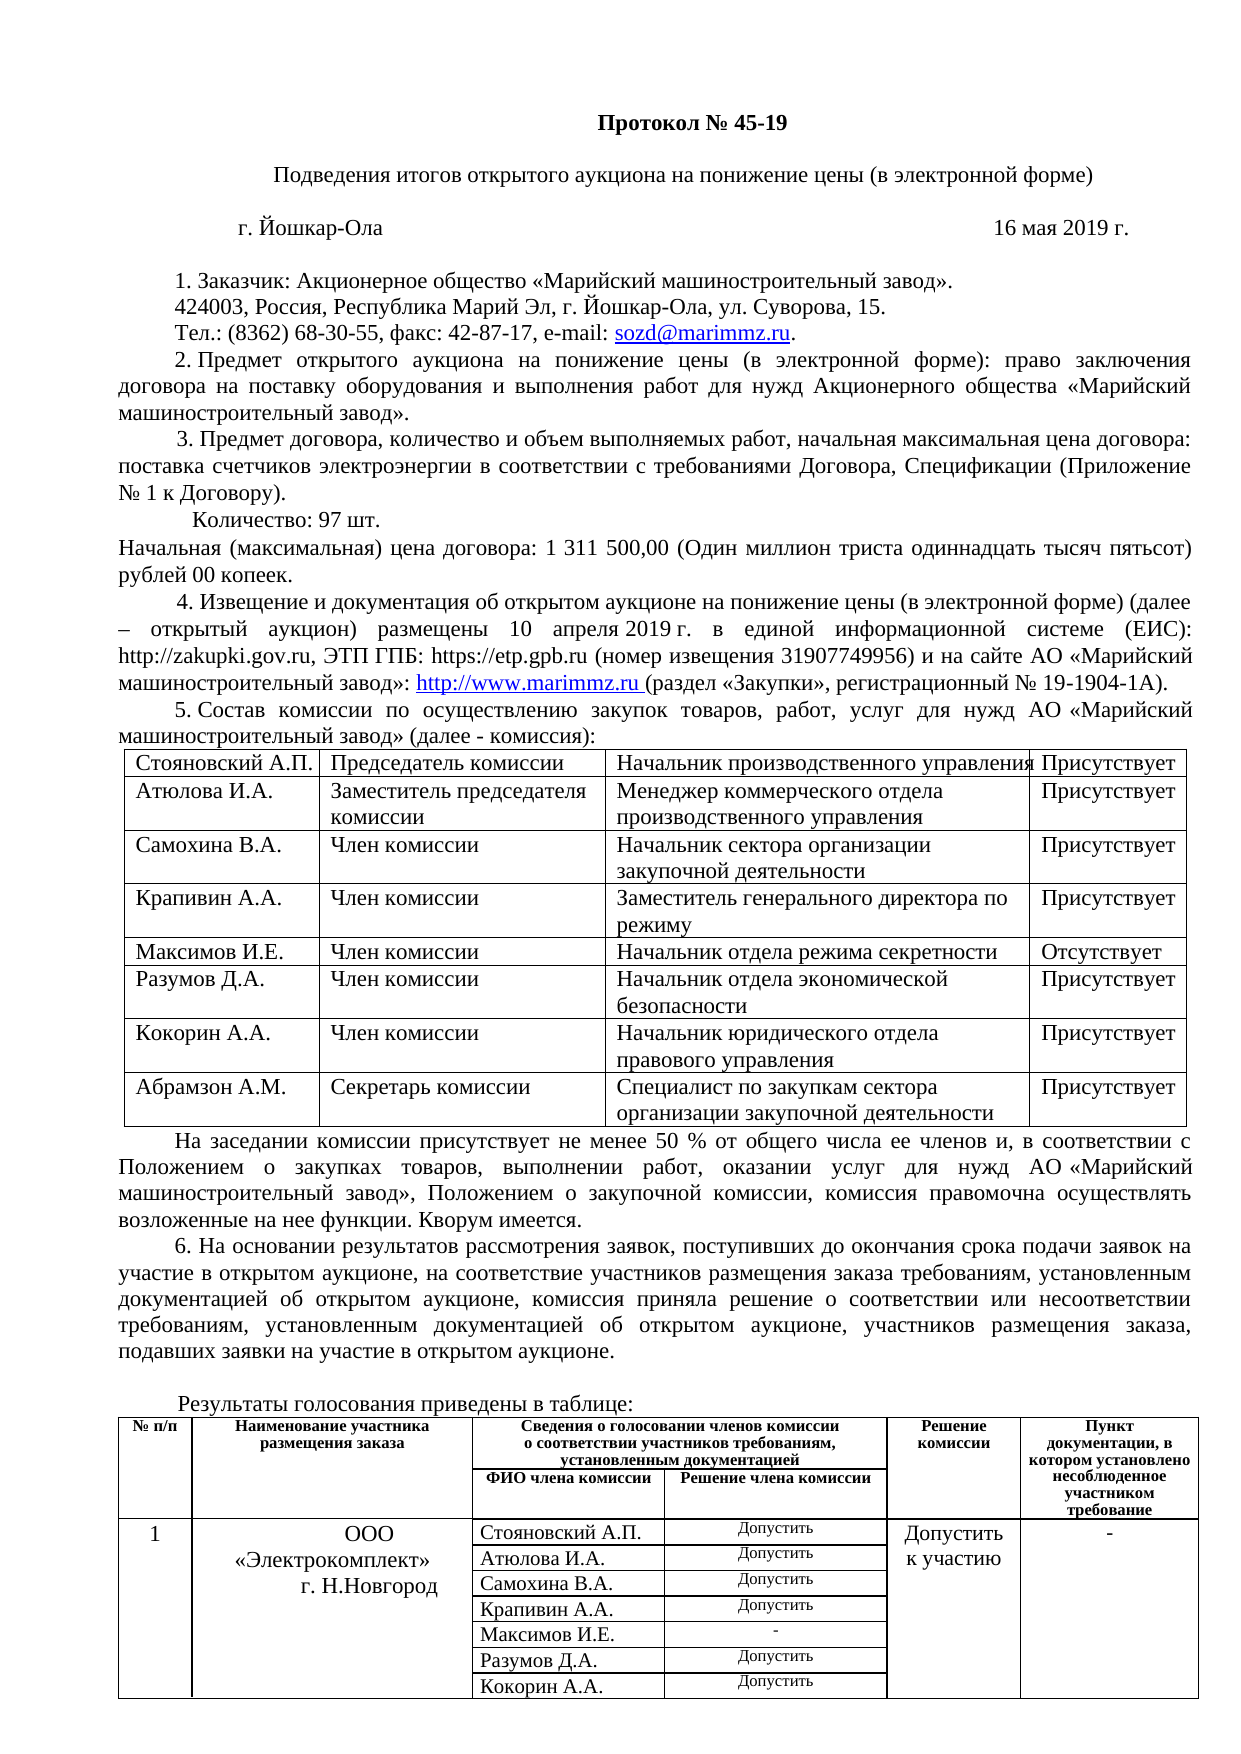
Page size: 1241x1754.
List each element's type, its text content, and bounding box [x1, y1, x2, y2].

table_cell Решение члена комиссии [665, 1470, 886, 1518]
table_cell Член комиссии [320, 966, 605, 1018]
table_cell 1 [119, 1519, 192, 1698]
text 3. Предмет договора, количество и объем выполняемых работ, начальная максимальная цена договора: поставка счетчиков электроэнергии в соответствии с требованиями Договора, Спецификации (Приложение № 1 к Договору). [118, 425, 1193, 506]
text Протокол № 45-19 [118, 109, 1193, 135]
table_cell Крапивин А.А. [125, 884, 319, 937]
text 2. Предмет открытого аукциона на понижение цены (в электронной форме): право заключения договора на поставку оборудования и выполнения работ для нужд Акционерного общества «Марийский машиностроительный завод». [118, 346, 1193, 425]
text Начальная (максимальная) цена договора: 1 311 500,00 (Один миллион триста одиннадцать тысяч пятьсот) рублей 00 копеек. [118, 533, 1193, 587]
table_header Стояновский А.П. [125, 750, 319, 776]
table_cell Абрамзон А.М. [125, 1073, 319, 1126]
table_cell - [1021, 1520, 1198, 1698]
table_cell Отсутствует [1030, 938, 1186, 964]
table_cell Разумов Д.А. [473, 1648, 664, 1672]
table_cell Разумов Д.А. [125, 966, 319, 1018]
table_header Решение комиссии [888, 1418, 1020, 1518]
table_cell Крапивин А.А. [473, 1597, 664, 1621]
table_cell Присутствует [1030, 1019, 1186, 1072]
text Результаты голосования приведены в таблице: [118, 1390, 1193, 1417]
text 5. Состав комиссии по осуществлению закупок товаров, работ, услуг для нужд АО «Марийский машиностроительный завод» (далее - комиссия): [118, 696, 1193, 748]
table_header Присутствует [1030, 750, 1186, 776]
text 424003, Россия, Республика Марий Эл, г. Йошкар-Ола, ул. Суворова, 15. [118, 293, 1193, 319]
table_cell Кокорин А.А. [125, 1019, 319, 1072]
table_cell Начальник юридического отдела правового управления [606, 1019, 1029, 1072]
table_cell Кокорин А.А. [473, 1674, 664, 1698]
table_cell Самохина В.А. [125, 831, 319, 883]
table_cell Член комиссии [320, 884, 605, 937]
table_header № п/п [119, 1418, 191, 1518]
table_cell Допустить [665, 1597, 886, 1621]
table_cell - [665, 1622, 886, 1646]
table_cell Допустить [665, 1520, 886, 1544]
table_cell Специалист по закупкам сектора организации закупочной деятельности [606, 1073, 1029, 1126]
text 1. Заказчик: Акционерное общество «Марийский машиностроительный завод». [118, 267, 1193, 293]
table_cell Самохина В.А. [473, 1571, 664, 1595]
text На заседании комиссии присутствует не менее 50 % от общего числа ее членов и, в соответствии с Положением о закупках товаров, выполнении работ, оказании услуг для нужд АО «Марийский машиностроительный завод», Положением о закупочной комиссии, комиссия правомочна осуществлять возложенные на нее функции. Кворум имеется. [118, 1127, 1193, 1232]
table_cell Атюлова И.А. [125, 777, 319, 829]
table_cell Член комиссии [320, 831, 605, 883]
table_cell Стояновский А.П. [473, 1520, 664, 1544]
table_cell Присутствует [1030, 777, 1186, 829]
table_cell Заместитель генерального директора по режиму [606, 884, 1029, 937]
table_cell Допустить [665, 1674, 886, 1698]
text г. Йошкар-Ола 16 мая 2019 г. [118, 214, 1193, 240]
table_cell Менеджер коммерческого отдела производственного управления [606, 777, 1029, 829]
table_cell Начальник сектора организации закупочной деятельности [606, 831, 1029, 883]
table_cell Максимов И.Е. [125, 938, 319, 964]
table_cell Присутствует [1030, 966, 1186, 1018]
table_cell ООО «Электрокомплект» г. Н.Новгород [192, 1519, 472, 1698]
table_cell Заместитель председателя комиссии [320, 777, 605, 829]
table_cell Максимов И.Е. [473, 1622, 664, 1646]
text 6. На основании результатов рассмотрения заявок, поступивших до окончания срока подачи заявок на участие в открытом аукционе, на соответствие участников размещения заказа требованиям, установленным документацией об открытом аукционе, комиссия приняла решение о соответствии или несоответствии требованиям, установленным документацией об открытом аукционе, участников размещения заказа, подавших заявки на участие в открытом аукционе. [118, 1232, 1193, 1364]
table_cell Допустить к участию [888, 1520, 1020, 1698]
table_cell Атюлова И.А. [473, 1546, 664, 1569]
table_cell ФИО члена комиссии [473, 1470, 664, 1518]
table_header Сведения о голосовании членов комиссии о соответствии участников требованиям, установленным документацией [473, 1418, 886, 1468]
table_cell Допустить [665, 1571, 886, 1595]
table_cell Секретарь комиссии [320, 1073, 605, 1126]
text 4. Извещение и документация об открытом аукционе на понижение цены (в электронной форме) (далее – открытый аукцион) размещены 10 апреля 2019 г. в единой информационной системе (ЕИС): http://zakupki.gov.ru, ЭТП ГПБ: https://etp.gpb.ru (номер извещения 31907749956) и на сайте АО «Марийский машиностроительный завод»: http://www.marimmz.ru (раздел «Закупки», регистрационный № 19-1904-1А). [118, 587, 1193, 696]
text Тел.: (8362) 68-30-55, факс: 42-87-17, е-mail: sozd@marimmz.ru. [118, 319, 1193, 346]
table_cell Допустить [665, 1648, 886, 1672]
table_header Пункт документации, в котором установлено несоблюденное участником требование [1021, 1418, 1198, 1518]
table_cell Начальник отдела режима секретности [606, 938, 1029, 964]
table_cell Присутствует [1030, 831, 1186, 883]
table_cell Присутствует [1030, 884, 1186, 937]
table_cell Член комиссии [320, 1019, 605, 1072]
text Количество: 97 шт. [118, 506, 1193, 533]
table_cell Присутствует [1030, 1073, 1186, 1126]
table_cell Допустить [665, 1546, 886, 1569]
table_header Председатель комиссии [320, 750, 605, 776]
table_header Наименование участника размещения заказа [193, 1418, 472, 1518]
table_cell Начальник отдела экономической безопасности [606, 966, 1029, 1018]
table_header Начальник производственного управления [606, 750, 1029, 776]
table_cell Член комиссии [320, 938, 605, 964]
text Подведения итогов открытого аукциона на понижение цены (в электронной форме) [118, 161, 1193, 188]
